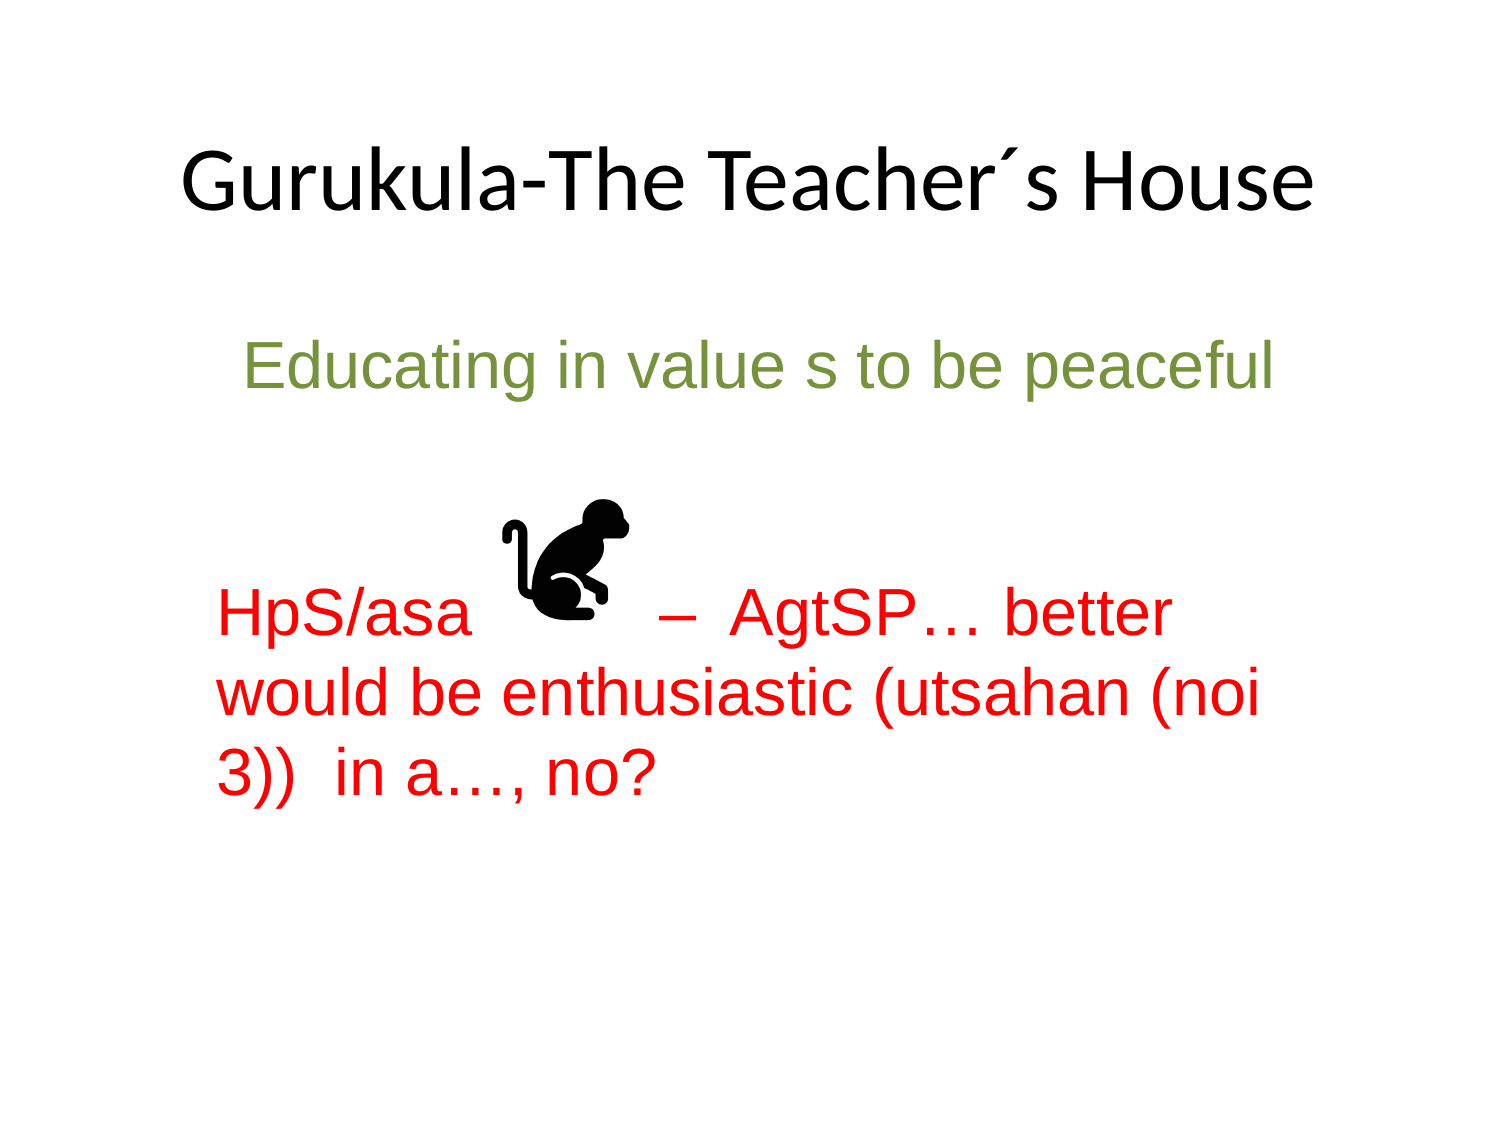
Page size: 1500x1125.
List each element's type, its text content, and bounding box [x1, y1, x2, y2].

text Educating in value s to be peaceful [216, 326, 1301, 403]
text HpS/asa – AgtSP… better would be enthusiastic (utsahan (noi 3)) in a…, no? [216, 486, 1301, 809]
picture [490, 485, 641, 636]
subtitle Gurukula-The Teacher´s House [181, 122, 1379, 234]
